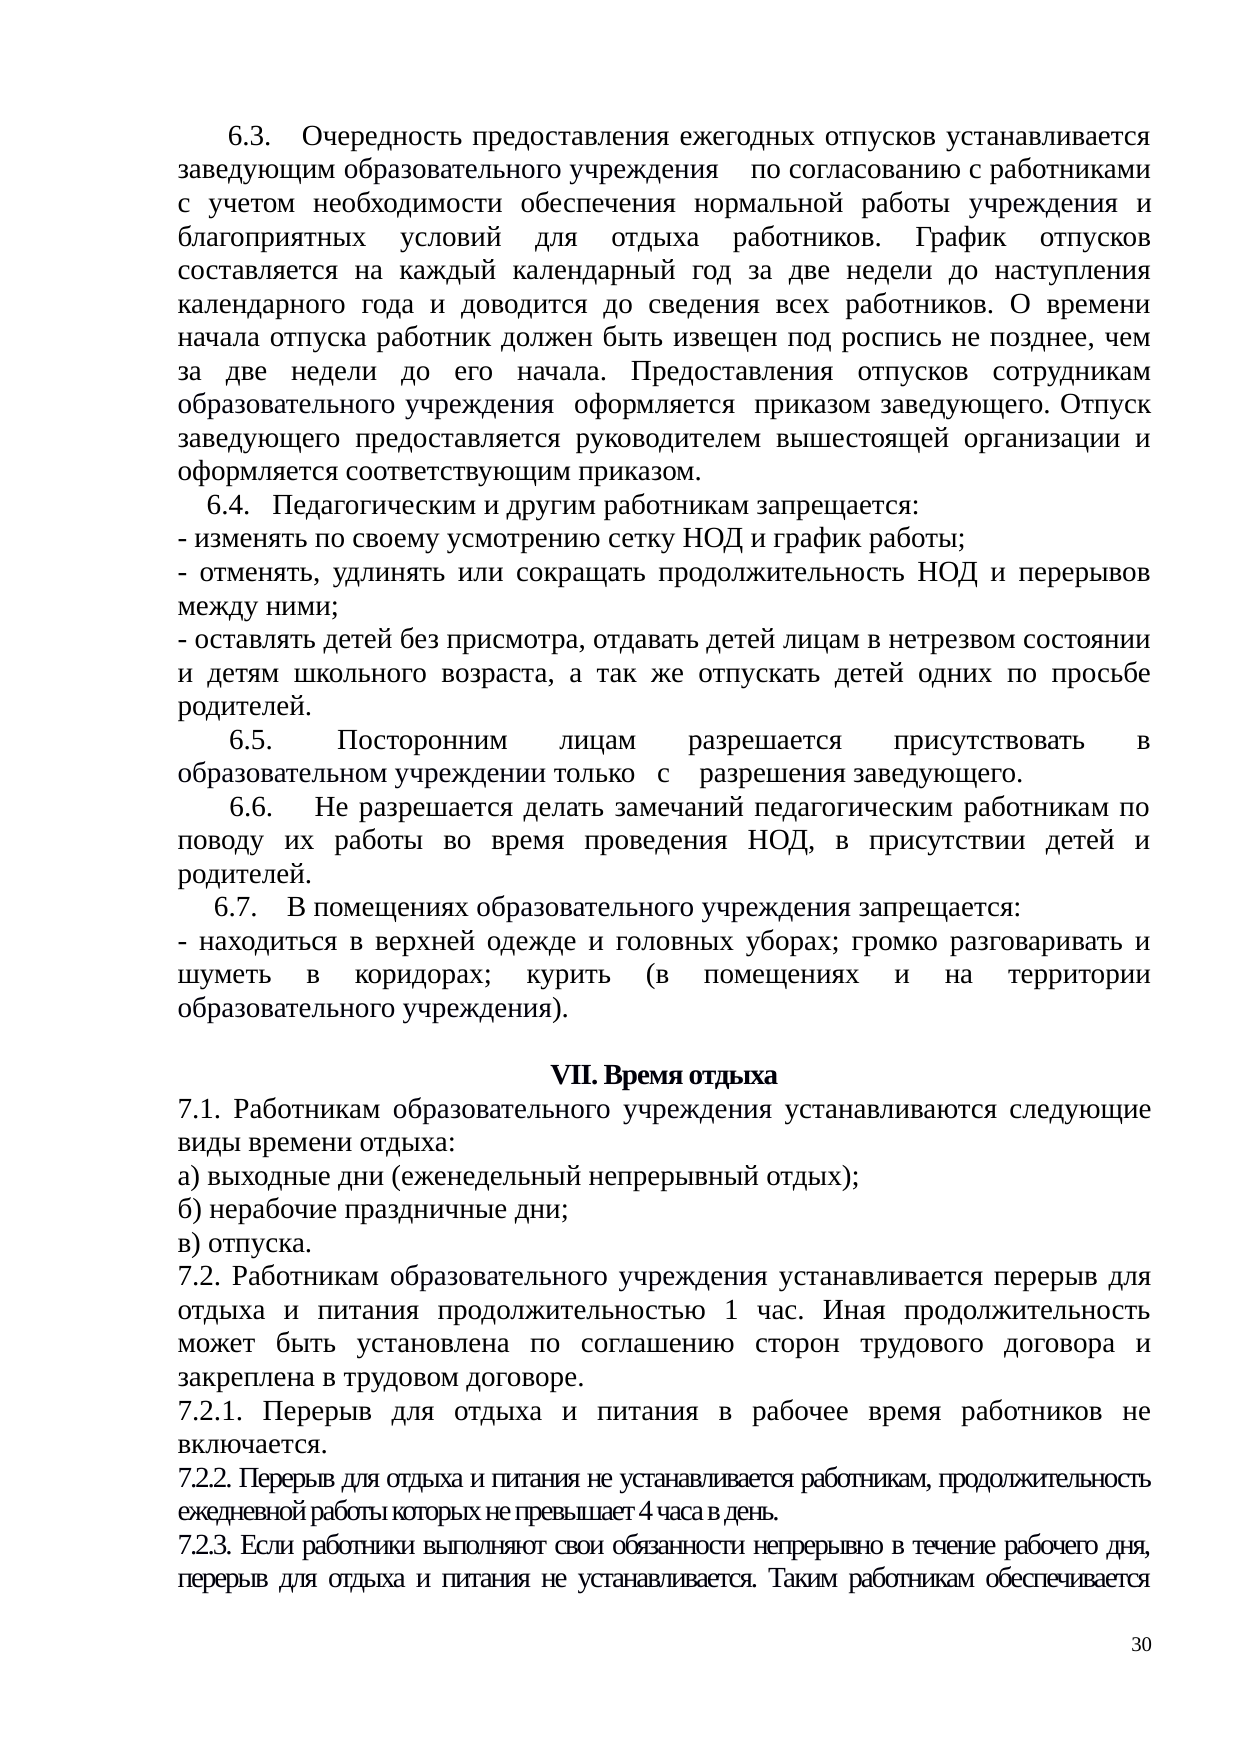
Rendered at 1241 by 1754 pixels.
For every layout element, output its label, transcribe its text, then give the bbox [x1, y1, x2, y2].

text 6.5. Посторонним лицам разрешается присутствовать в образовательном учреждении только с разрешения заведующего. [177, 722, 1152, 789]
text 6.6. Не разрешается делать замечаний педагогическим работникам по поводу их работы во время проведения НОД, в присутствии детей и родителей. [177, 789, 1152, 889]
text - изменять по своему усмотрению сетку НОД и график работы; [177, 521, 1152, 554]
text - оставлять детей без присмотра, отдавать детей лицам в нетрезвом состоянии и детям школьного возраста, а так же отпускать детей одних по просьбе родителей. [177, 621, 1152, 722]
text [177, 1527, 1152, 1594]
text - отменять, удлинять или сокращать продолжительность НОД и перерывов между ними; [177, 554, 1152, 621]
text а) выходные дни (еженедельный непрерывный отдых); [177, 1158, 1152, 1191]
text б) нерабочие праздничные дни; [177, 1191, 1152, 1225]
text 6.7. В помещениях образовательного учреждения запрещается: [177, 889, 1152, 923]
text 7.2.2. Перерыв для отдыха и питания не устанавливается работникам, продолжительность ежедневной работы которых не превышает 4 часа в день. [177, 1460, 1152, 1527]
text в) отпуска. [177, 1225, 1152, 1258]
text 7.2. Работникам образовательного учреждения устанавливается перерыв для отдыха и питания продолжительностью 1 час. Иная продолжительность может быть установлена по соглашению сторон трудового договора и закреплена в трудовом договоре. [177, 1258, 1152, 1393]
text VII. Время отдыха [177, 1057, 1152, 1091]
text 6.4. Педагогическим и другим работникам запрещается: [177, 487, 1152, 521]
text 7.2.1. Перерыв для отдыха и питания в рабочее время работников не включается. [177, 1393, 1152, 1460]
text - находиться в верхней одежде и головных уборах; громко разговаривать и шуметь в коридорах; курить (в помещениях и на территории образовательного учреждения). [177, 923, 1152, 1024]
text 6.3. Очередность предоставления ежегодных отпусков устанавливается заведующим образовательного учреждения по согласованию с работниками с учетом необходимости обеспечения нормальной работы учреждения и благоприятных условий для отдыха работников. График отпусков составляется на каждый календарный год за две недели до наступления календарного года и доводится до сведения всех работников. О времени начала отпуска работник должен быть извещен под роспись не позднее, чем за две недели до его начала. Предоставления отпусков сотрудникам образовательного учреждения оформляется приказом заведующего. Отпуск заведующего предоставляется руководителем вышестоящей организации и оформляется соответствующим приказом. [177, 118, 1152, 487]
text 7.1. Работникам образовательного учреждения устанавливаются следующие виды времени отдыха: [177, 1091, 1152, 1158]
